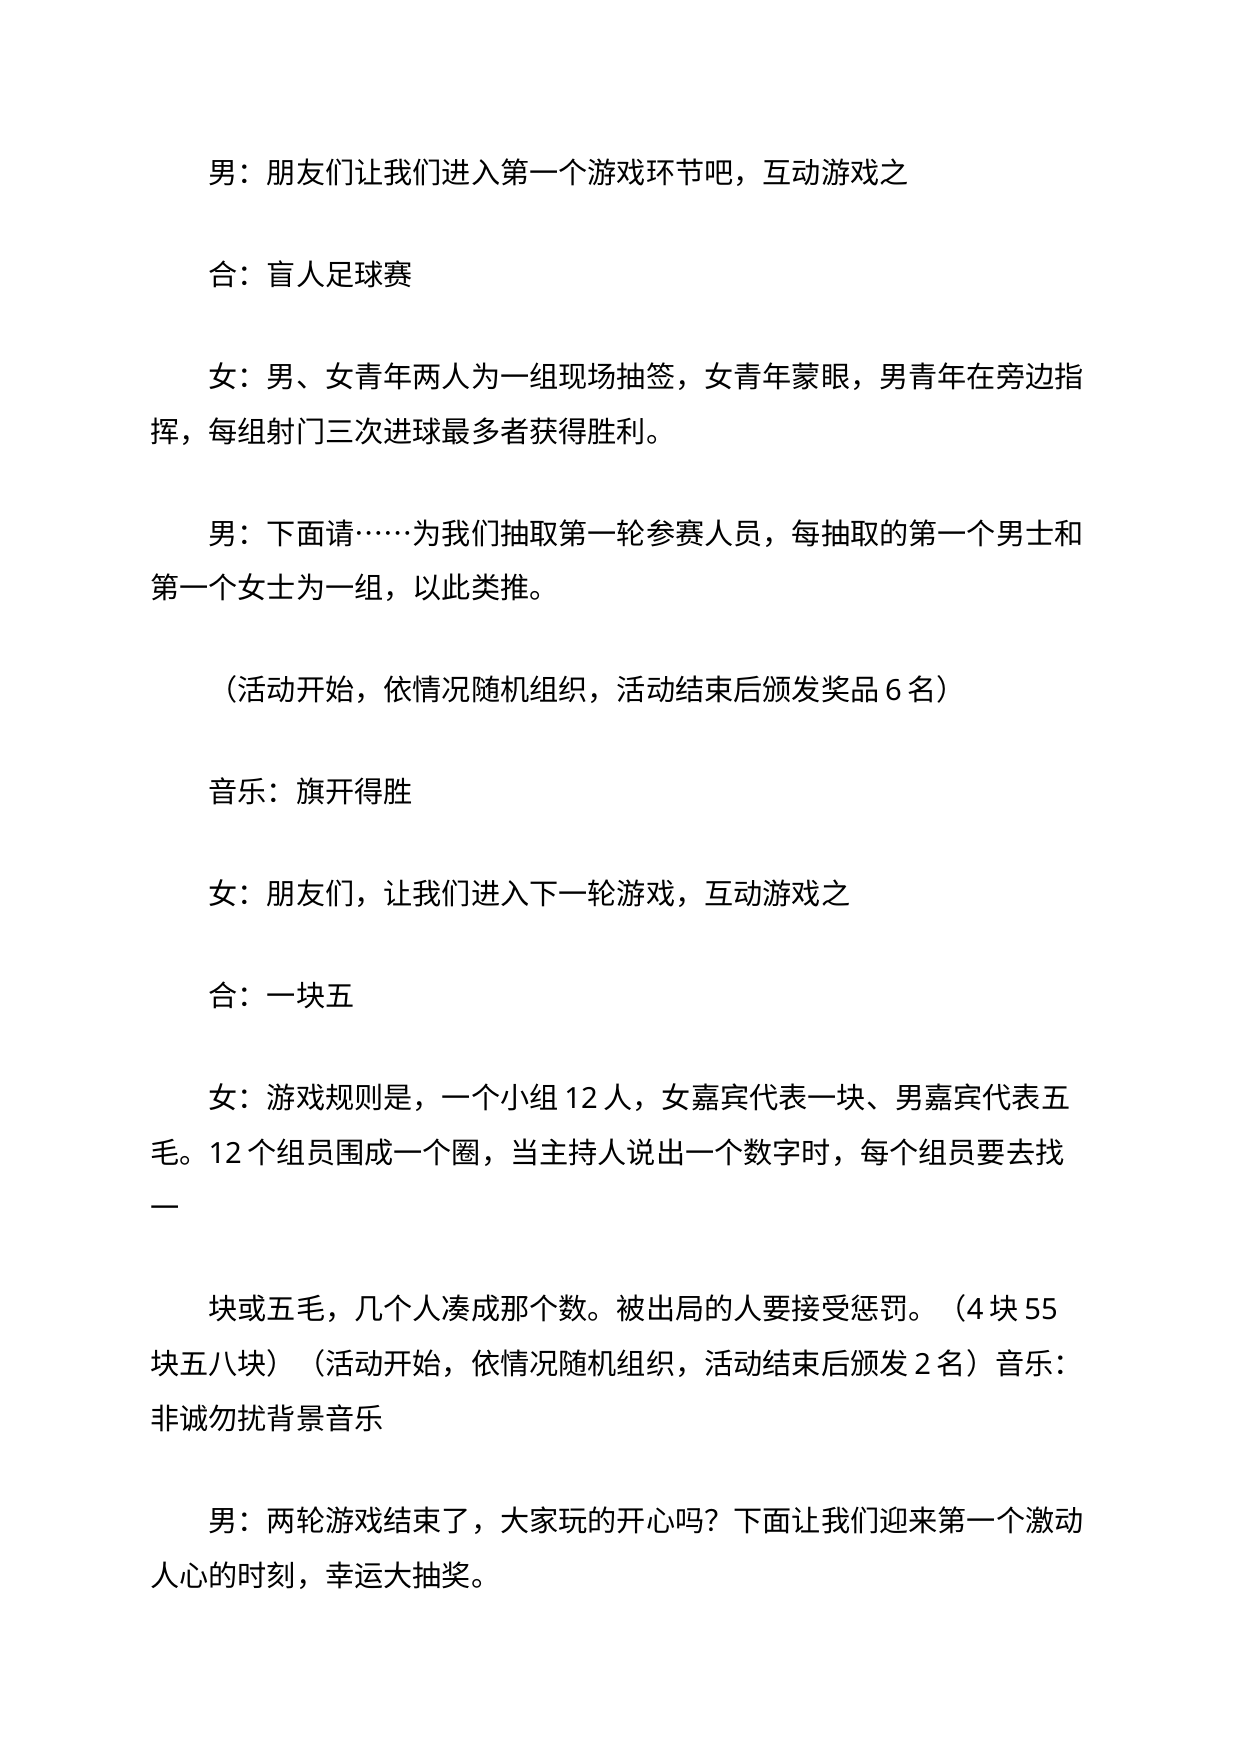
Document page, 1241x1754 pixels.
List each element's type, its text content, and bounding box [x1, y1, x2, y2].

text 合：一块五 [150, 972, 1090, 1015]
text （活动开始，依情况随机组织，活动结束后颁发奖品6名） [150, 667, 1090, 709]
text 块或五毛，几个人凑成那个数。被出局的人要接受惩罚。（4块55块五八块）（活动开始，依情况随机组织，活动结束后颁发2名）音乐：非诚勿扰背景音乐 [150, 1286, 1090, 1438]
text 男：两轮游戏结束了，大家玩的开心吗？下面让我们迎来第一个激动人心的时刻，幸运大抽奖。 [150, 1498, 1090, 1595]
text 音乐：旗开得胜 [150, 769, 1090, 811]
text 女：男、女青年两人为一组现场抽签，女青年蒙眼，男青年在旁边指挥，每组射门三次进球最多者获得胜利。 [150, 353, 1090, 451]
text 女：朋友们，让我们进入下一轮游戏，互动游戏之 [150, 871, 1090, 913]
text 女：游戏规则是，一个小组12人，女嘉宾代表一块、男嘉宾代表五毛。12个组员围成一个圈，当主持人说出一个数字时，每个组员要去找一 [150, 1074, 1090, 1226]
text 男：下面请……为我们抽取第一轮参赛人员，每抽取的第一个男士和第一个女士为一组，以此类推。 [150, 510, 1090, 607]
text 男：朋友们让我们进入第一个游戏环节吧，互动游戏之 [150, 150, 1090, 192]
text 合：盲人足球赛 [150, 252, 1090, 294]
